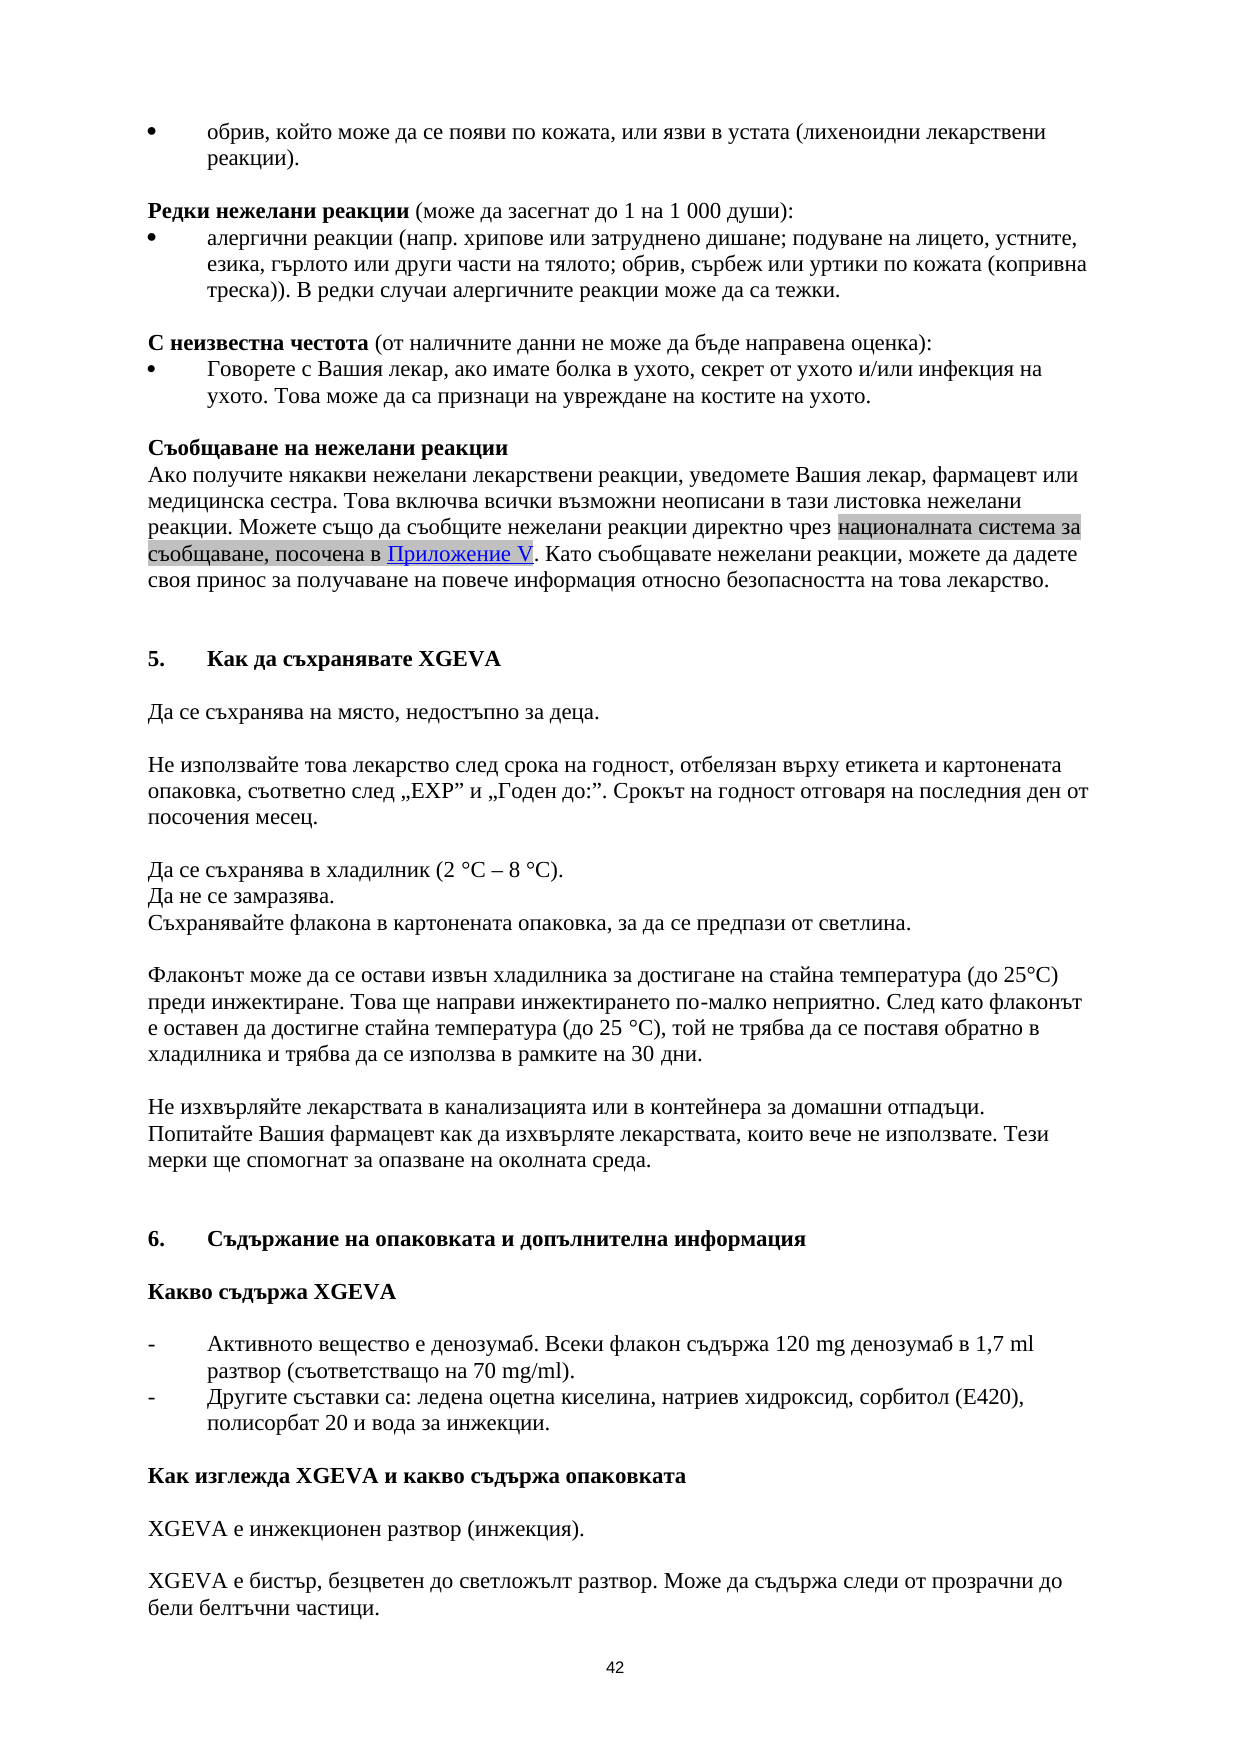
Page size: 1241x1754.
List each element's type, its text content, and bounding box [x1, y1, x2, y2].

text Ако получите някакви нежелани лекарствени реакции, уведомете Вашия лекар, фармацевт или медицинска сестра. Това включва всички възможни неописани в тази листовка нежелани реакции. Можете също да съобщите нежелани реакции директно чрез националната система за съобщаване, посочена в Приложение V. Като съобщавате нежелани реакции, можете да дадете своя принос за получаване на повече информация относно безопасността на това лекарство. [148, 461, 1092, 592]
list алергични реакции (напр. хрипове или затруднено дишане; подуване на лицето, устните, езика, гърлото или други части на тялото; обрив, сърбеж или уртики по кожата (копривна треска)). В редки случаи алергичните реакции може да са тежки. [148, 223, 1092, 303]
list XGEVA е бистър, безцветен до светложълт разтвор. Може да съдържа следи от прозрачни до бели белтъчни частици. [148, 1568, 1092, 1620]
text С неизвестна честота (от наличните данни не може да бъде направена оценка): [148, 329, 1092, 355]
list Съобщаване на нежелани реакции [148, 434, 1092, 461]
text Да се съхранява в хладилник (2 °C – 8 °C). [148, 856, 1092, 882]
list Флаконът може да се остави извън хладилника за достигане на стайна температура (до 25°C) преди инжектиране. Това ще направи инжектирането по-малко неприятно. След като флаконът е оставен да достигне стайна температура (до 25 °C), той не трябва да се поставя обратно в хладилника и трябва да се използва в рамките на 30 дни. [148, 961, 1093, 1067]
list Не изхвърляйте лекарствата в канализацията или в контейнера за домашни отпадъци. Попитайте Вашия фармацевт как да изхвърляте лекарствата, които вече не използвате. Тези мерки ще спомогнат за опазване на околната среда. [148, 1093, 1093, 1172]
list Активното вещество е денозумаб. Всеки флакон съдържа 120 mg денозумаб в 1,7 ml разтвор (съответстващо на 70 mg/ml). [148, 1330, 1092, 1383]
text Съхранявайте флакона в картонената опаковка, за да се предпази от светлина. [148, 909, 1093, 935]
text Редки нежелани реакции (може да засегнат до 1 на 1 000 души): [148, 197, 1092, 223]
list 5. Как да съхранявате XGEVA [148, 645, 1092, 672]
list Да се съхранява на място, недостъпно за деца. [148, 698, 1093, 724]
text Не използвайте това лекарство след срока на годност, отбелязан върху етикета и картонената опаковка, съответно след „EXP” и „Годен до:”. Срокът на годност отговаря на последния ден от посочения месец. [148, 751, 1093, 830]
text XGEVA е инжекционен разтвор (инжекция). [148, 1515, 1092, 1541]
text Как изглежда XGEVA и какво съдържа опаковката [148, 1462, 1092, 1488]
list 6. Съдържание на опаковката и допълнителна информация [148, 1225, 1092, 1251]
list обрив, който може да се появи по кожата, или язви в устата (лихеноидни лекарствени реакции). [148, 118, 1092, 171]
list Говорете с Вашия лекар, ако имате болка в ухото, секрет от ухото и/или инфекция на ухото. Това може да са признаци на увреждане на костите на ухото. [148, 355, 1092, 408]
text Какво съдържа XGEVA [148, 1278, 1092, 1304]
list Другите съставки са: ледена оцетна киселина, натриев хидроксид, сорбитол (E420), полисорбат 20 и вода за инжекции. [148, 1383, 1092, 1436]
text Да не се замразява. [148, 882, 1093, 909]
